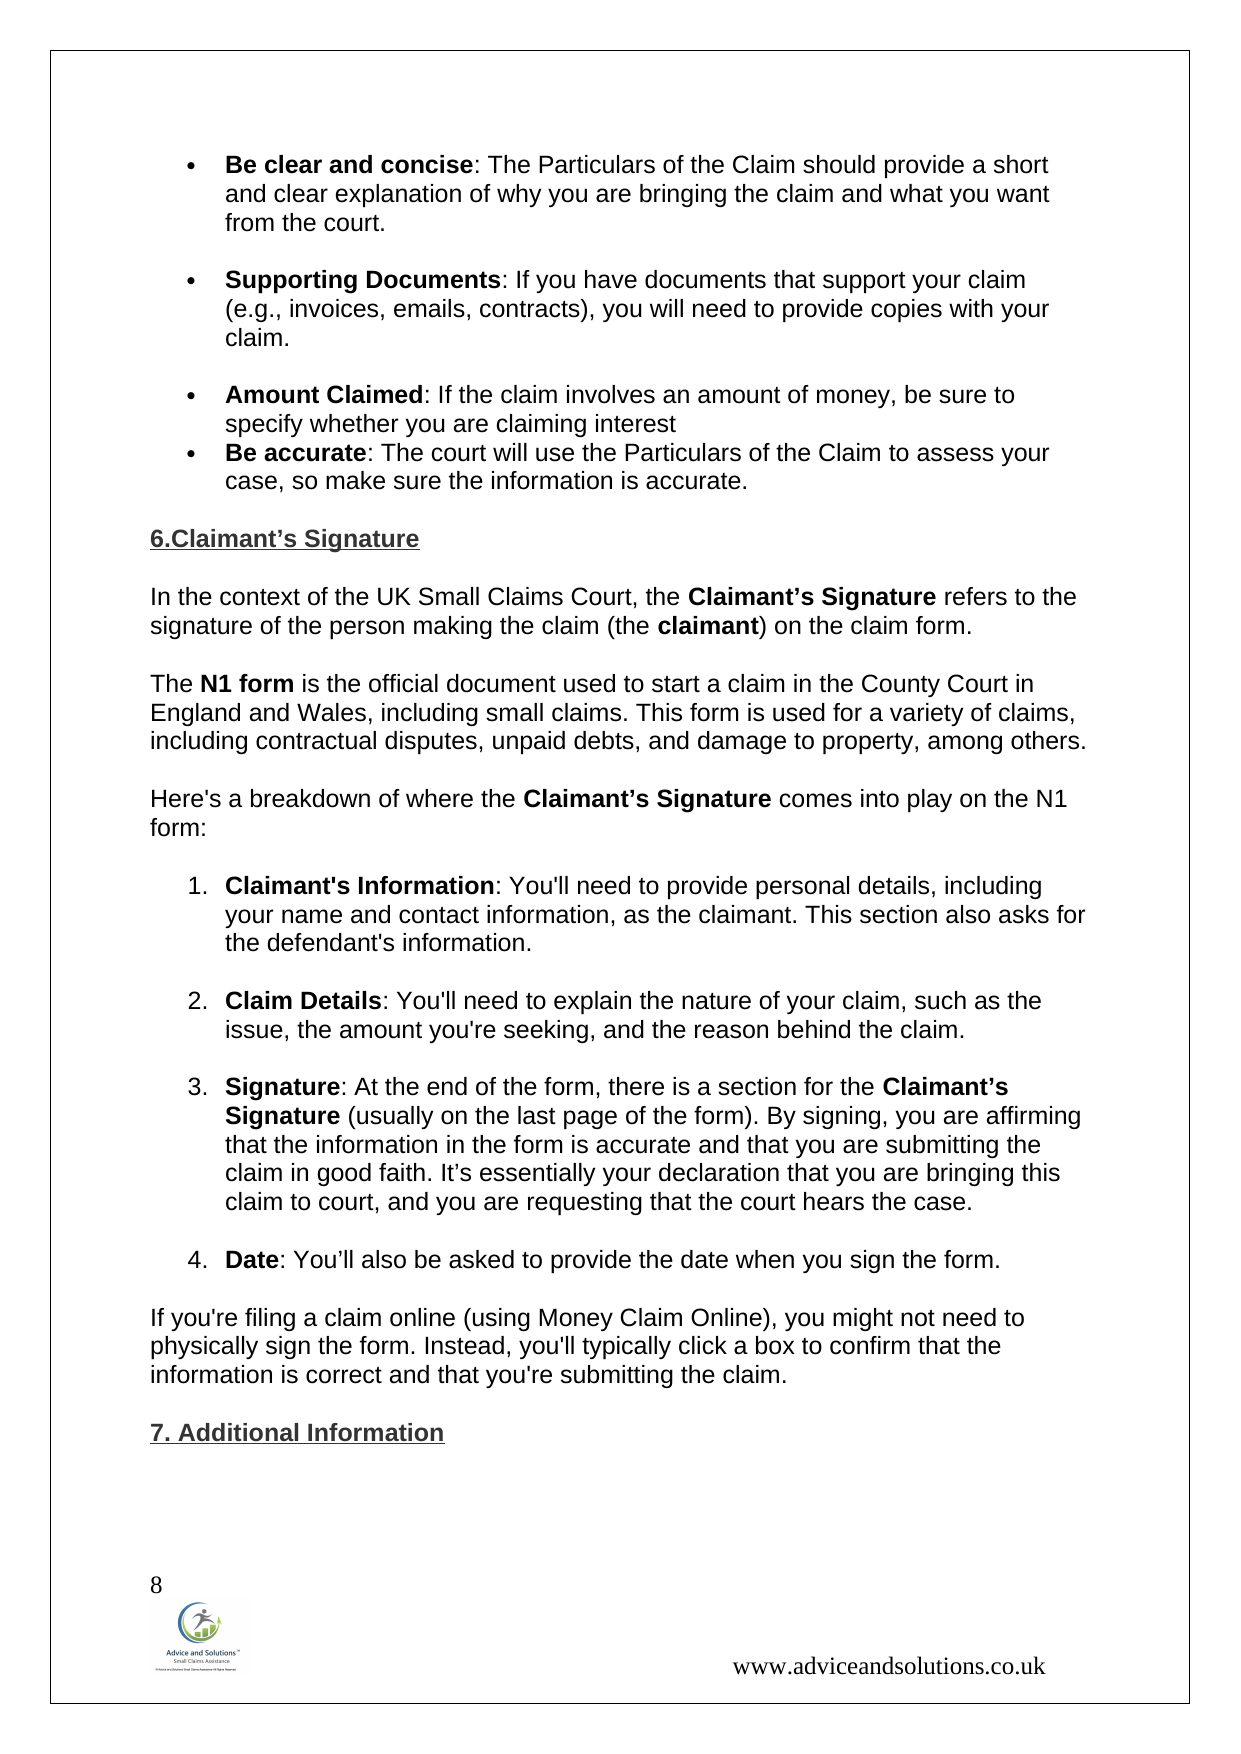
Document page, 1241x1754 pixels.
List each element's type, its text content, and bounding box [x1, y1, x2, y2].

list Claimant's Information: You'll need to provide personal details, including your name and contact information, as the claimant. This section also asks for the defendant's information. [187, 871, 1090, 986]
text In the context of the UK Small Claims Court, the Claimant’s Signature refers to the signature of the person making the claim (the claimant) on the claim form. [150, 582, 1090, 639]
picture [150, 1598, 252, 1675]
list Amount Claimed: If the claim involves an amount of money, be sure to specify whether you are claiming interest [187, 380, 1090, 437]
list Be accurate: The court will use the Particulars of the Claim to assess your case, so make sure the information is accurate. [187, 437, 1090, 495]
text Here's a breakdown of where the Claimant’s Signature comes into play on the N1 form: [150, 784, 1090, 842]
list Be clear and concise: The Particulars of the Claim should provide a short and clear explanation of why you are bringing the claim and what you want from the court. [187, 150, 1090, 265]
text If you're filing a claim online (using Money Claim Online), you might not need to physically sign the form. Instead, you'll typically click a box to confirm that the information is correct and that you're submitting the claim. [150, 1302, 1090, 1389]
list Claim Details: You'll need to explain the nature of your claim, such as the issue, the amount you're seeking, and the reason behind the claim. [187, 986, 1090, 1072]
list Date: You’ll also be asked to provide the date when you sign the form. [187, 1244, 1090, 1273]
text 6.Claimant’s Signature [150, 524, 1090, 553]
list Signature: At the end of the form, there is a section for the Claimant’s Signature (usually on the last page of the form). By signing, you are affirming that the information in the form is accurate and that you are submitting the claim in good faith. It’s essentially your declaration that you are bringing this claim to court, and you are requesting that the court hears the case. [187, 1072, 1090, 1244]
text 7. Additional Information [150, 1418, 1090, 1447]
list Supporting Documents: If you have documents that support your claim (e.g., invoices, emails, contracts), you will need to provide copies with your claim. [187, 265, 1090, 380]
text The N1 form is the official document used to start a claim in the County Court in England and Wales, including small claims. This form is used for a variety of claims, including contractual disputes, unpaid debts, and damage to property, among others. [150, 669, 1090, 755]
